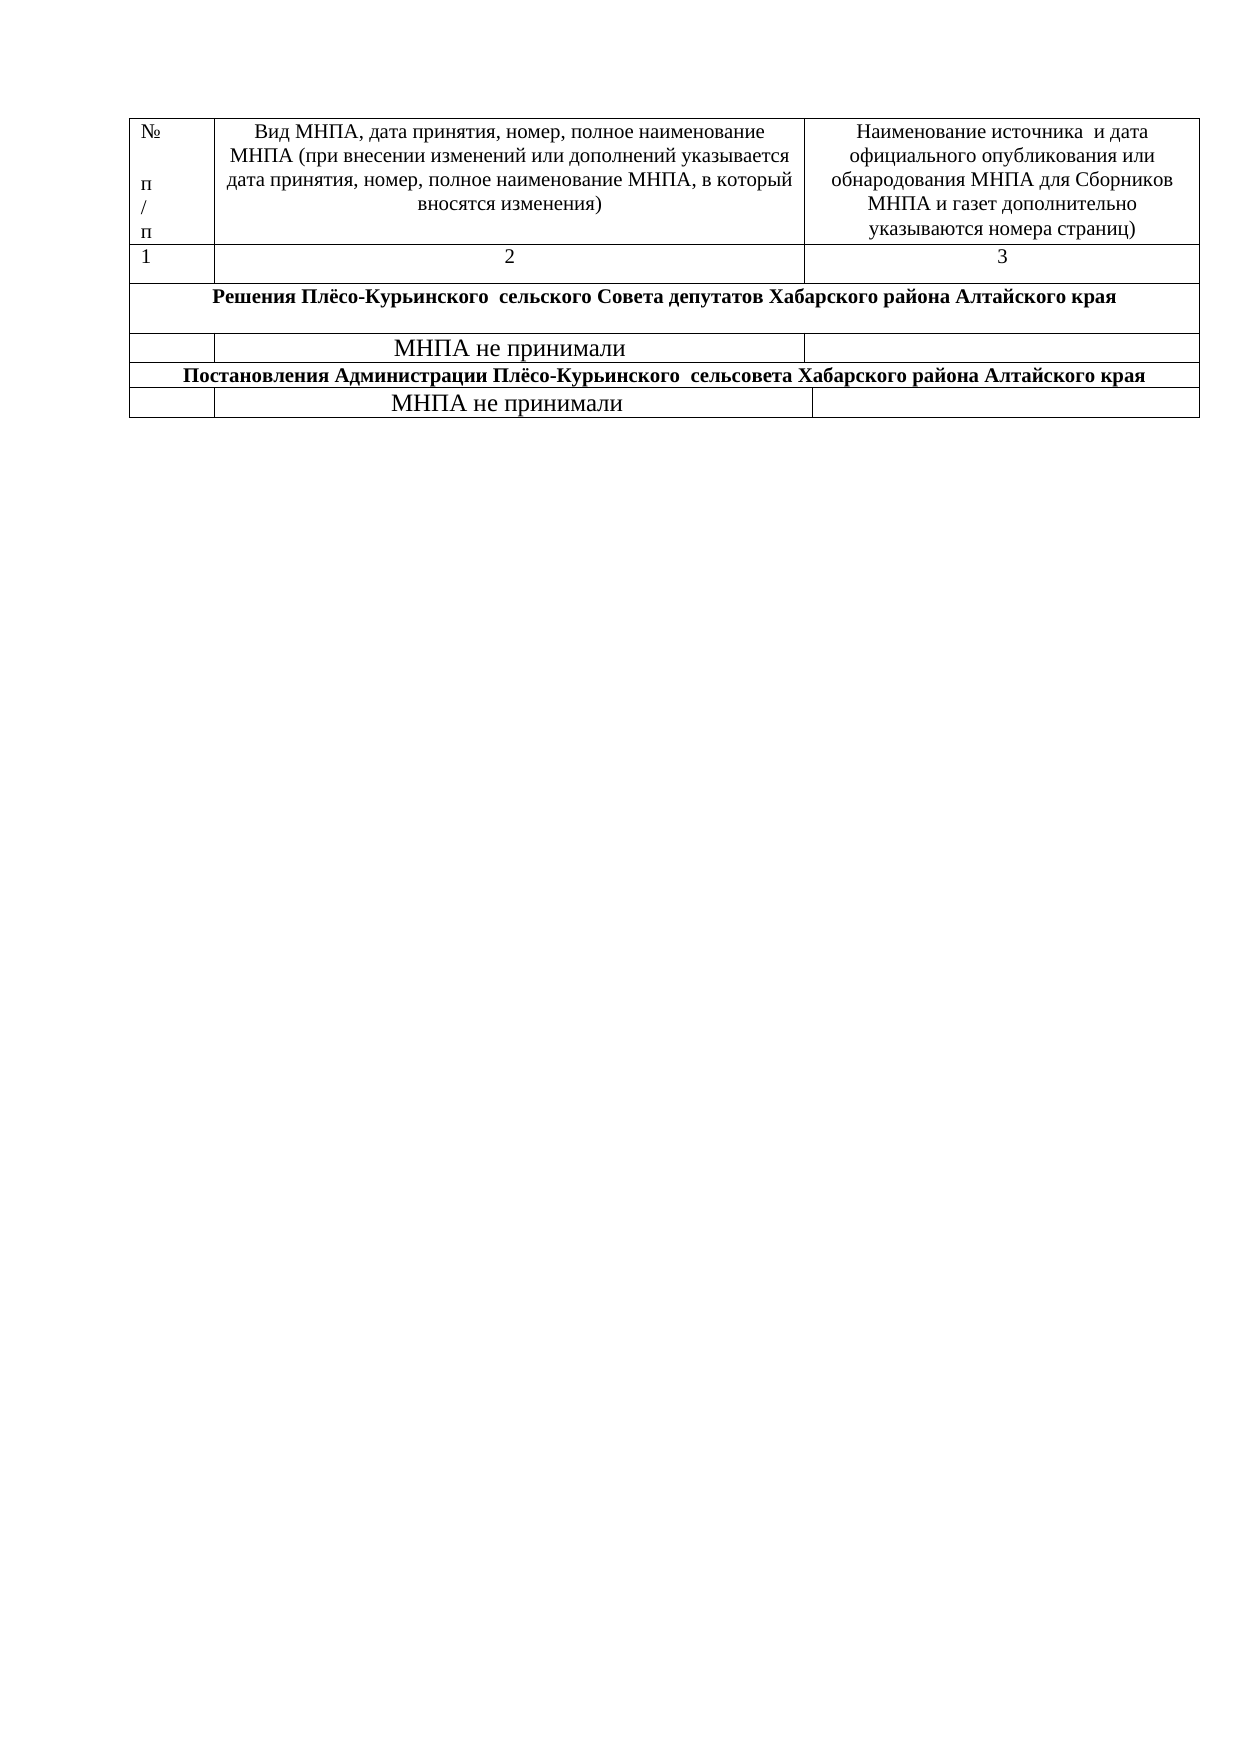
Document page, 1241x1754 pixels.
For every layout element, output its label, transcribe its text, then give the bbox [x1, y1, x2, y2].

table_cell МНПА не принимали [215, 388, 812, 417]
table_cell [805, 334, 1199, 362]
table_header Вид МНПА, дата принятия, номер, полное наименование МНПА (при внесении изменений или дополнений указывается дата принятия, номер, полное наименование МНПА, в который вносятся изменения) [215, 119, 804, 243]
table_cell 1 [130, 245, 214, 283]
table_cell [130, 388, 214, 417]
table_header Наименование источника и дата официального опубликования или обнародования МНПА для Сборников МНПА и газет дополнительно указываются номера страниц) [805, 119, 1199, 243]
table_cell 2 [215, 245, 804, 283]
table_cell [813, 388, 1199, 417]
table_cell 3 [805, 245, 1199, 283]
table_cell Решения Плёсо-Курьинского сельского Совета депутатов Хабарского района Алтайского края [130, 284, 1199, 332]
table_cell [130, 334, 214, 362]
table_cell МНПА не принимали [215, 334, 804, 362]
table_cell Постановления Администрации Плёсо-Курьинского сельсовета Хабарского района Алтайского края [130, 363, 1199, 387]
table_header № п/п [130, 119, 214, 243]
